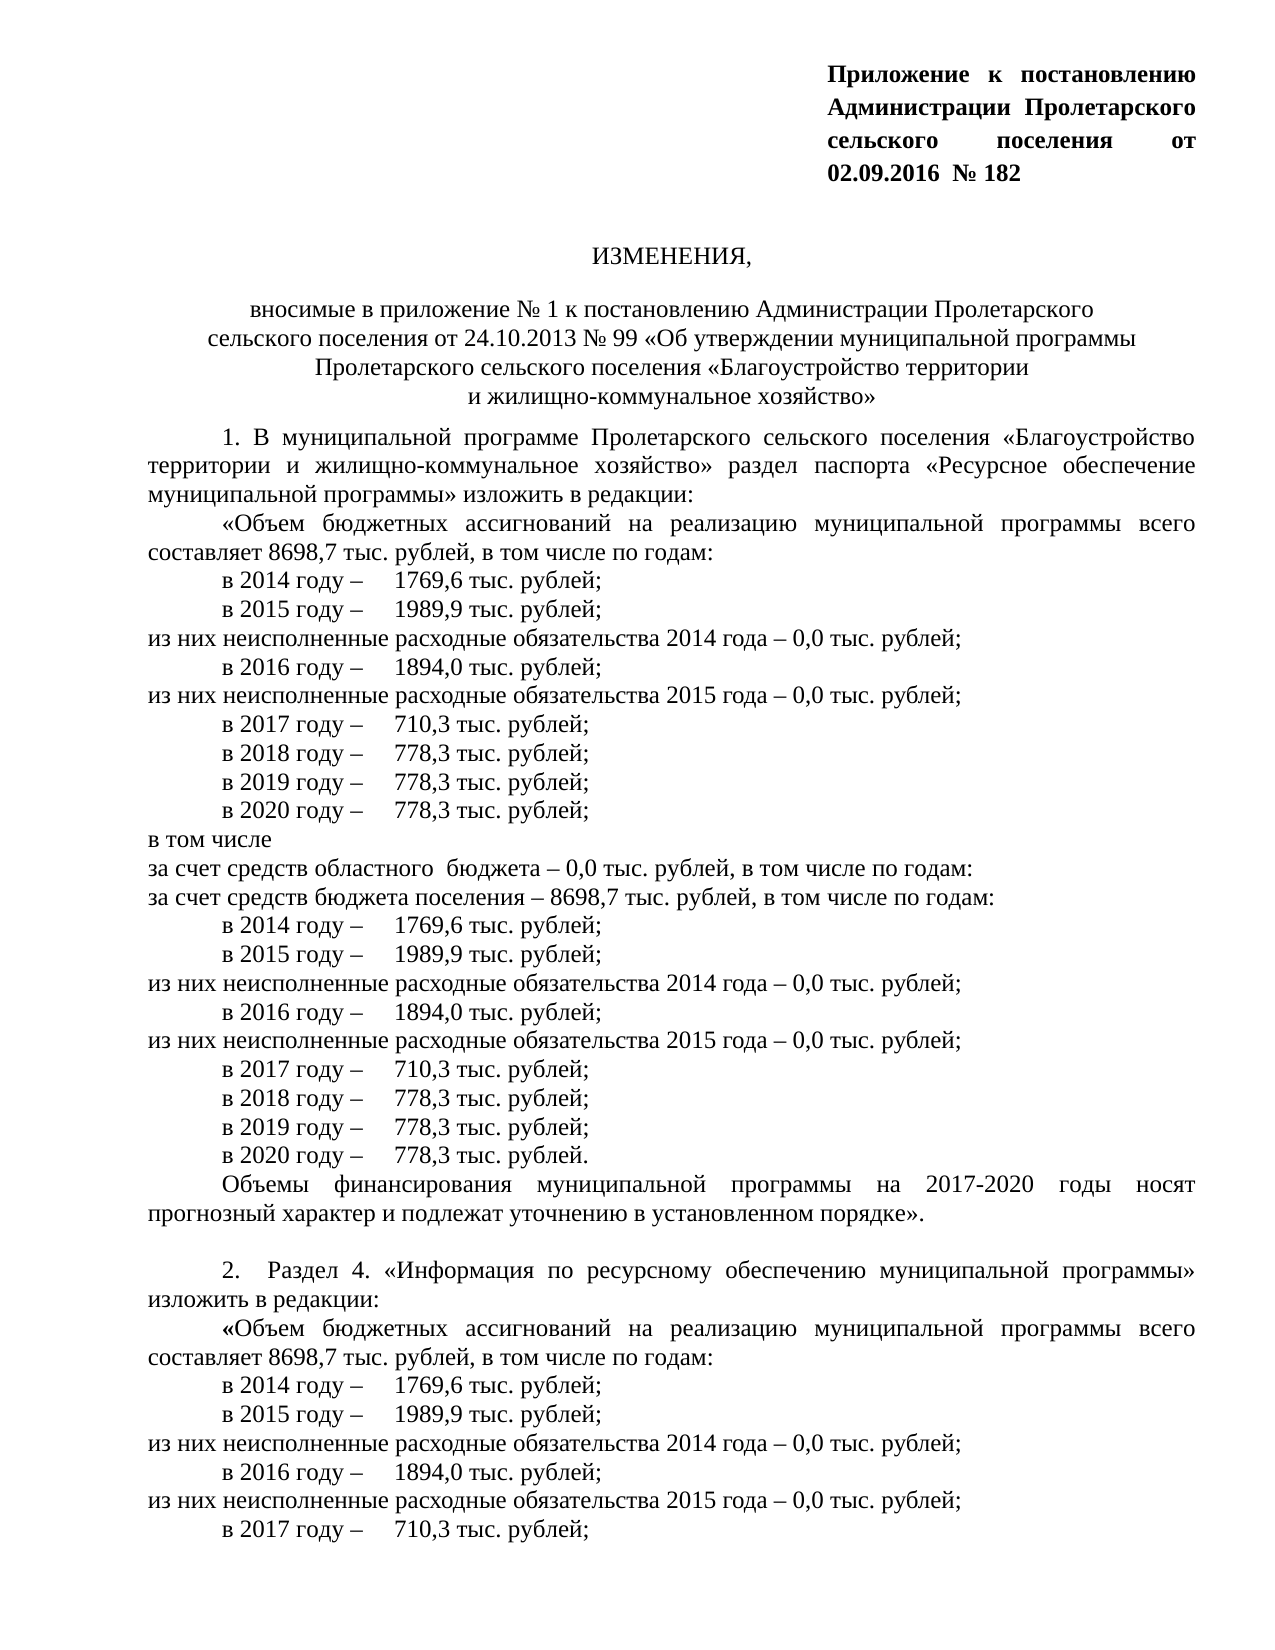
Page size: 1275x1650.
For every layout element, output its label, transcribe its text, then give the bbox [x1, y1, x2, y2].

text в 2014 году – 1769,6 тыс. рублей; [222, 910, 1196, 939]
text из них неисполненные расходные обязательства 2015 года – 0,0 тыс. рублей; [148, 1025, 1196, 1054]
text в 2016 году – 1894,0 тыс. рублей; [222, 997, 1196, 1025]
text в 2020 году – 778,3 тыс. рублей; [222, 795, 1196, 824]
text и жилищно-коммунальное хозяйство» [148, 381, 1196, 409]
text ИЗМЕНЕНИЯ, [148, 241, 1196, 269]
text из них неисполненные расходные обязательства 2014 года – 0,0 тыс. рублей; [148, 623, 1196, 652]
text в 2016 году – 1894,0 тыс. рублей; [222, 652, 1196, 680]
text в 2015 году – 1989,9 тыс. рублей; [222, 939, 1196, 968]
text в 2017 году – 710,3 тыс. рублей; [222, 1054, 1196, 1083]
text в 2015 году – 1989,9 тыс. рублей; [222, 1399, 1196, 1428]
text в 2019 году – 778,3 тыс. рублей; [222, 1112, 1196, 1140]
text из них неисполненные расходные обязательства 2015 года – 0,0 тыс. рублей; [148, 680, 1196, 709]
text сельского поселения от 24.10.2013 № 99 «Об утверждении муниципальной программы [148, 323, 1196, 352]
text Пролетарского сельского поселения «Благоустройство территории [148, 352, 1196, 381]
text в 2014 году – 1769,6 тыс. рублей; [222, 1370, 1196, 1399]
text в 2018 году – 778,3 тыс. рублей; [222, 738, 1196, 767]
text Объемы финансирования муниципальной программы на 2017-2020 годы носят прогнозный характер и подлежат уточнению в установленном порядке». [148, 1169, 1196, 1227]
text в том числе [148, 824, 1196, 853]
text вносимые в приложение № 1 к постановлению Администрации Пролетарского [148, 294, 1196, 323]
text из них неисполненные расходные обязательства 2015 года – 0,0 тыс. рублей; [148, 1485, 1196, 1514]
text в 2014 году – 1769,6 тыс. рублей; [222, 565, 1196, 594]
text в 2017 году – 710,3 тыс. рублей; [222, 1514, 1196, 1543]
text Приложение к постановлению Администрации Пролетарского сельского поселения от 02.09.2016 № 182 [827, 59, 1196, 187]
text 1. В муниципальной программе Пролетарского сельского поселения «Благоустройство территории и жилищно-коммунальное хозяйство» раздел паспорта «Ресурсное обеспечение муниципальной программы» изложить в редакции: [148, 422, 1196, 508]
text «Объем бюджетных ассигнований на реализацию муниципальной программы всего составляет 8698,7 тыс. рублей, в том числе по годам: [148, 508, 1196, 565]
title 2. Раздел 4. «Информация по ресурсному обеспечению муниципальной программы» изложить в редакции: [148, 1255, 1196, 1313]
text в 2015 году – 1989,9 тыс. рублей; [222, 594, 1196, 623]
text из них неисполненные расходные обязательства 2014 года – 0,0 тыс. рублей; [148, 968, 1196, 997]
text в 2018 году – 778,3 тыс. рублей; [222, 1083, 1196, 1112]
text в 2019 году – 778,3 тыс. рублей; [222, 767, 1196, 795]
text в 2016 году – 1894,0 тыс. рублей; [222, 1457, 1196, 1485]
text в 2017 году – 710,3 тыс. рублей; [222, 709, 1196, 738]
text в 2020 году – 778,3 тыс. рублей. [148, 1140, 1196, 1169]
text за счет средств бюджета поселения – 8698,7 тыс. рублей, в том числе по годам: [148, 882, 1196, 910]
text из них неисполненные расходные обязательства 2014 года – 0,0 тыс. рублей; [148, 1428, 1196, 1457]
text «Объем бюджетных ассигнований на реализацию муниципальной программы всего составляет 8698,7 тыс. рублей, в том числе по годам: [148, 1313, 1196, 1370]
text за счет средств областного бюджета – 0,0 тыс. рублей, в том числе по годам: [148, 853, 1196, 882]
